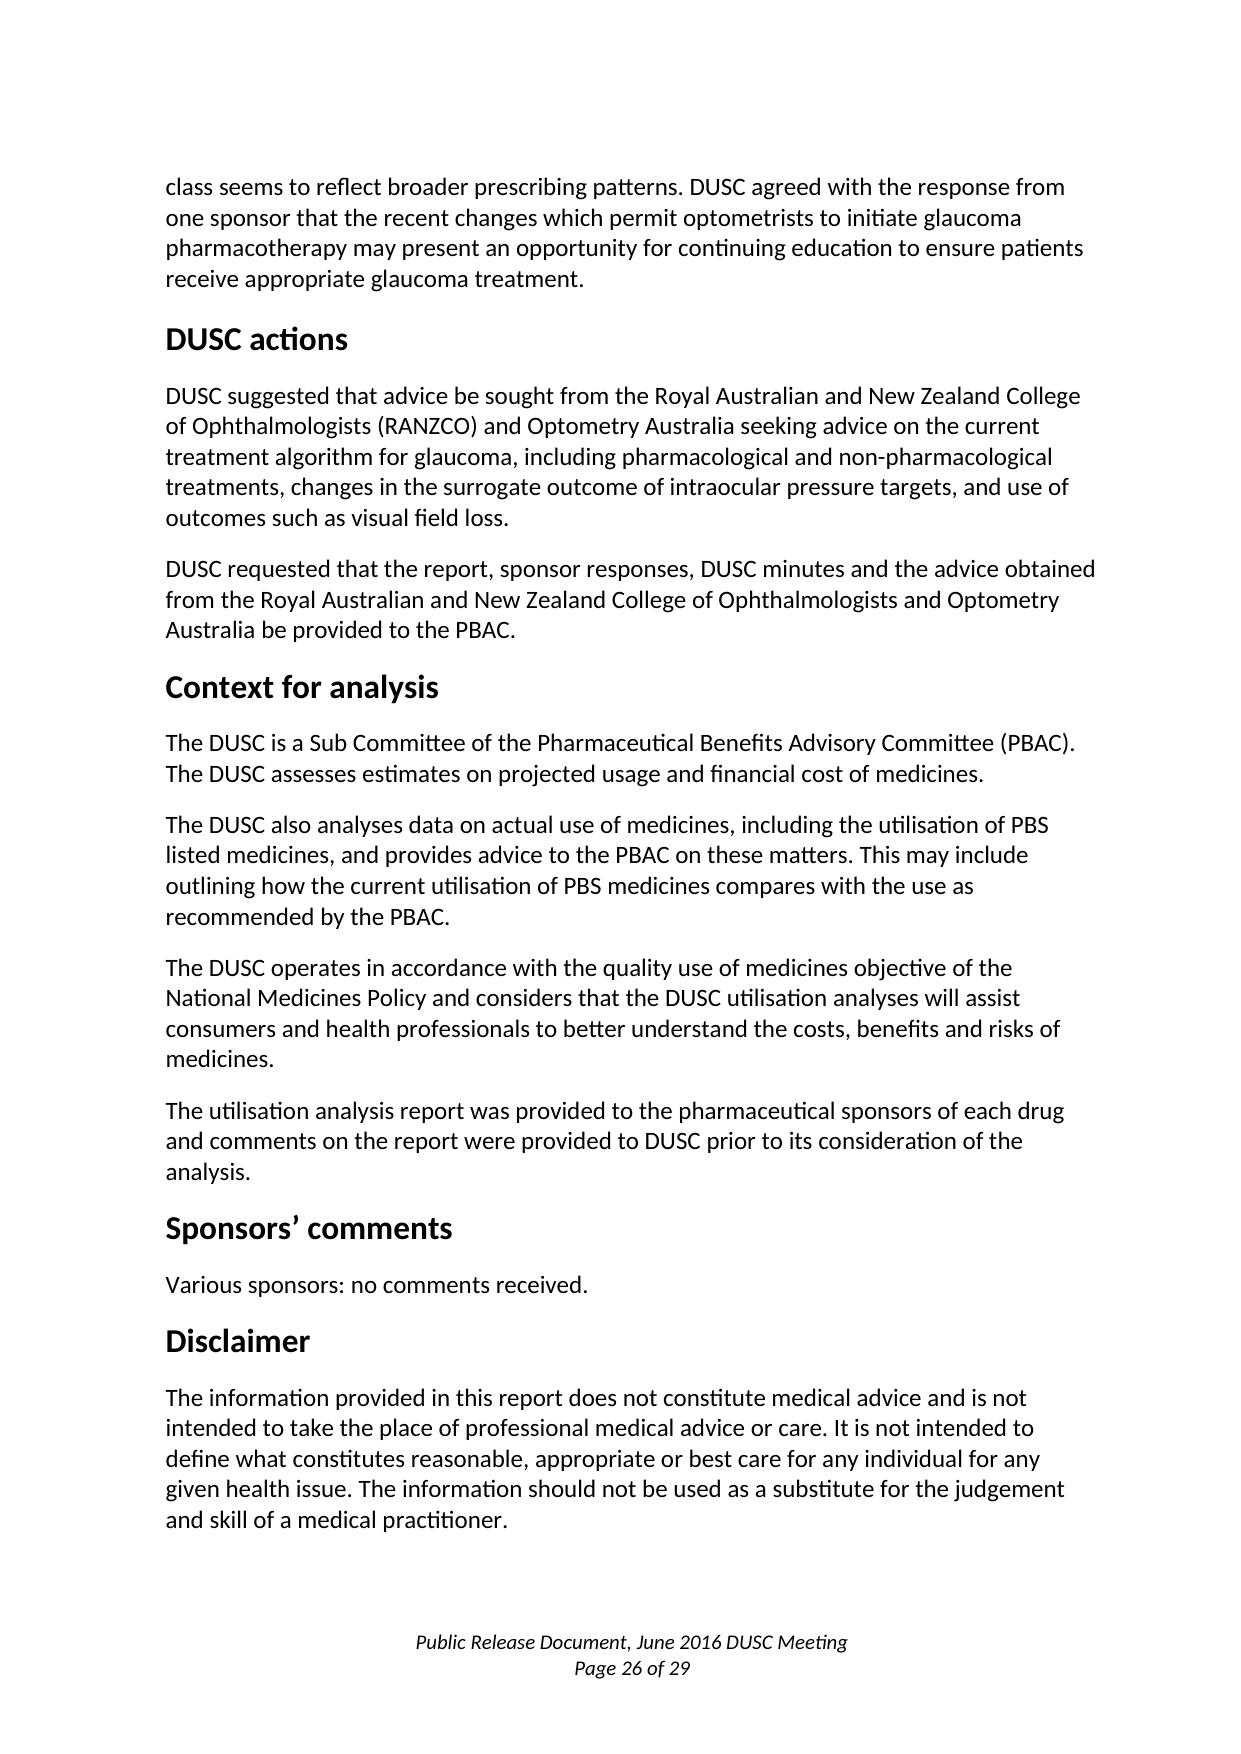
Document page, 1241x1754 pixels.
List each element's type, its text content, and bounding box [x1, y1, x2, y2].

text The utilisation analysis report was provided to the pharmaceutical sponsors of each drug and comments on the report were provided to DUSC prior to its consideration of the analysis. [165, 1095, 1098, 1187]
text Various sponsors: no comments received. [165, 1269, 1098, 1299]
subtitle DUSC actions [165, 318, 1098, 359]
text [165, 171, 1098, 293]
text DUSC requested that the report, sponsor responses, DUSC minutes and the advice obtained from the Royal Australian and New Zealand College of Ophthalmologists and Optometry Australia be provided to the PBAC. [165, 553, 1098, 645]
text Sponsors’ comments [165, 1207, 1098, 1248]
text Context for analysis [165, 666, 1098, 706]
text The DUSC is a Sub Committee of the Pharmaceutical Benefits Advisory Committee (PBAC). The DUSC assesses estimates on projected usage and financial cost of medicines. [165, 727, 1098, 788]
text The DUSC also analyses data on actual use of medicines, including the utilisation of PBS listed medicines, and provides advice to the PBAC on these matters. This may include outlining how the current utilisation of PBS medicines compares with the use as recommended by the PBAC. [165, 809, 1098, 931]
text The DUSC operates in accordance with the quality use of medicines objective of the National Medicines Policy and considers that the DUSC utilisation analyses will assist consumers and health professionals to better understand the costs, benefits and risks of medicines. [165, 952, 1098, 1074]
text DUSC suggested that advice be sought from the Royal Australian and New Zealand College of Ophthalmologists (RANZCO) and Optometry Australia seeking advice on the current treatment algorithm for glaucoma, including pharmacological and non-pharmacological treatments, changes in the surrogate outcome of intraocular pressure targets, and use of outcomes such as visual field loss. [165, 380, 1098, 532]
text Disclaimer [165, 1320, 1098, 1361]
text The information provided in this report does not constitute medical advice and is not intended to take the place of professional medical advice or care. It is not intended to define what constitutes reasonable, appropriate or best care for any individual for any given health issue. The information should not be used as a substitute for the judgement and skill of a medical practitioner. [165, 1382, 1098, 1534]
